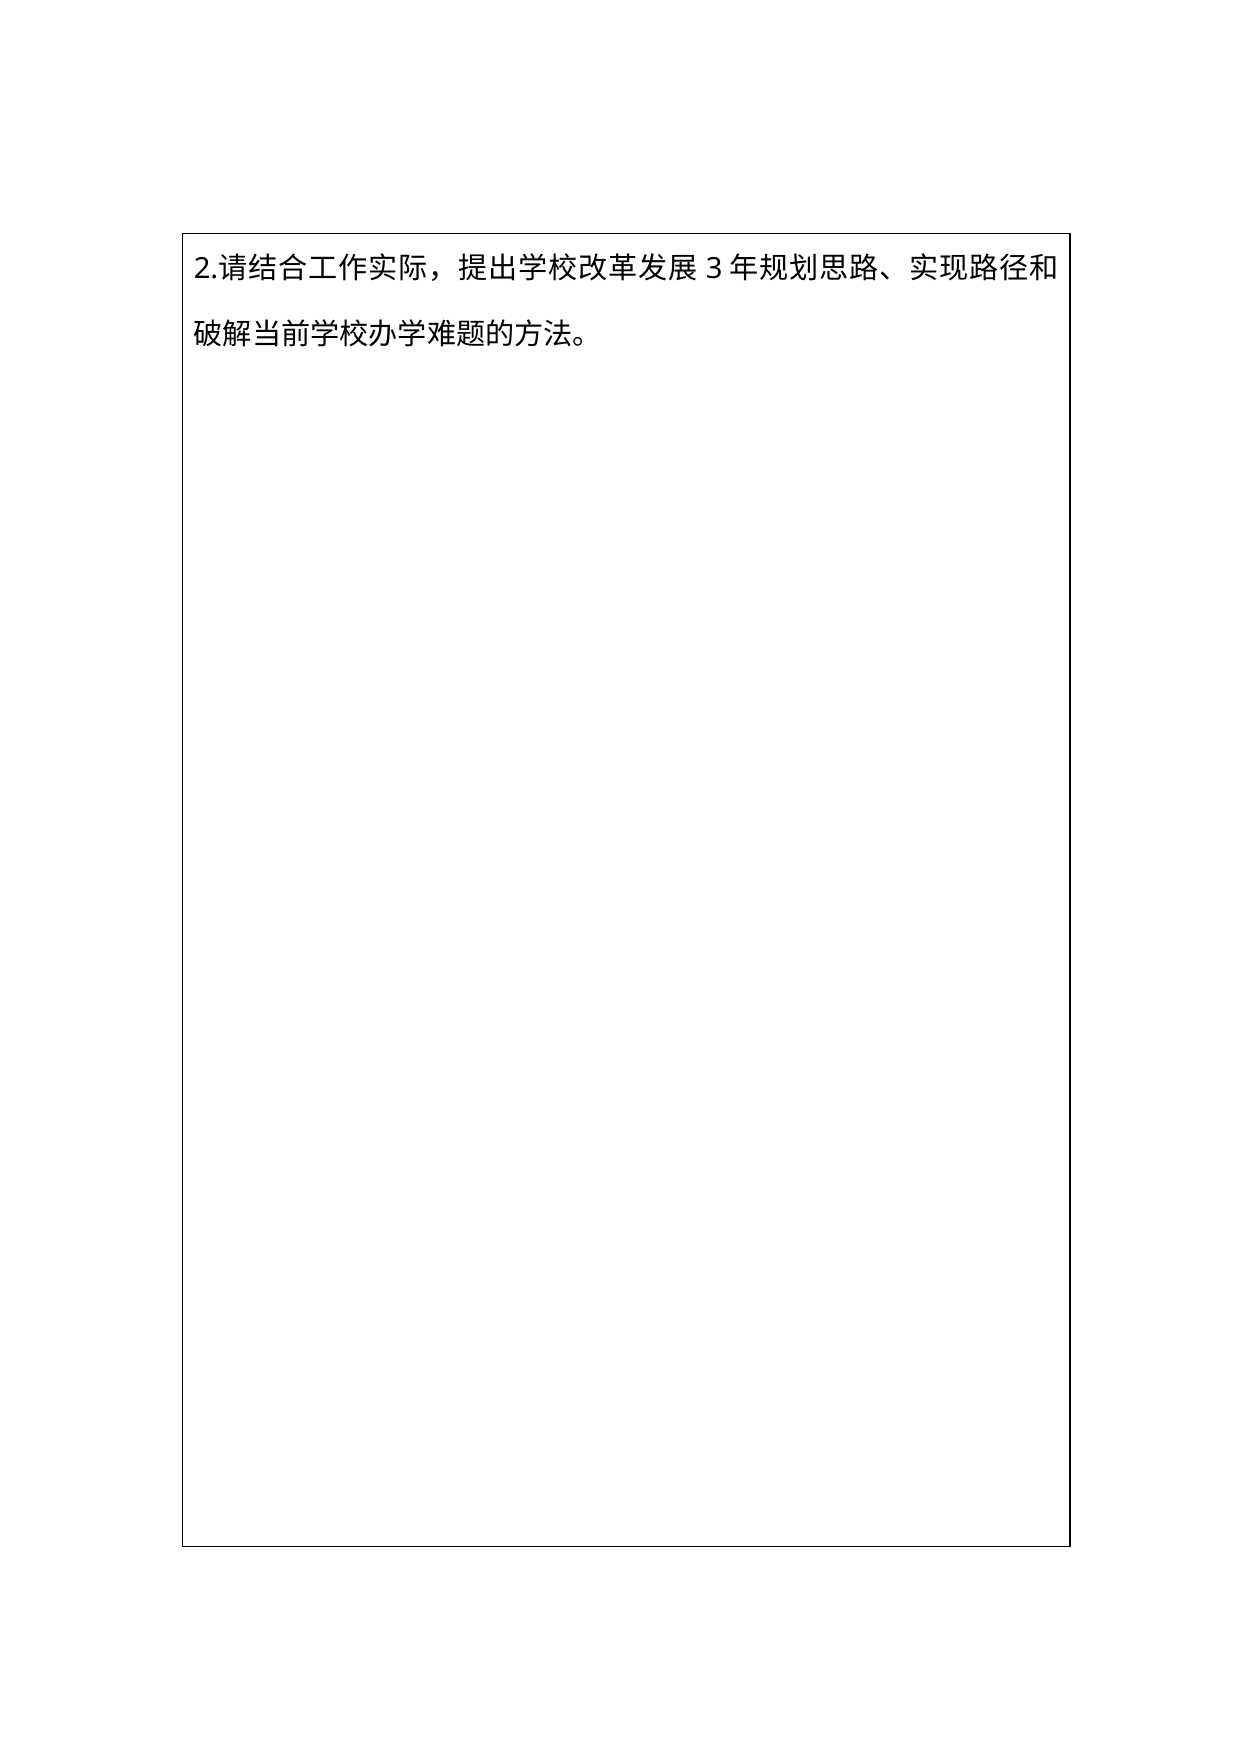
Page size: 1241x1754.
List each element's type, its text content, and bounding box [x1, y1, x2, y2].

table_cell 2.请结合工作实际，提出学校改革发展3年规划思路、实现路径和破解当前学校办学难题的方法。 [183, 234, 1069, 1546]
